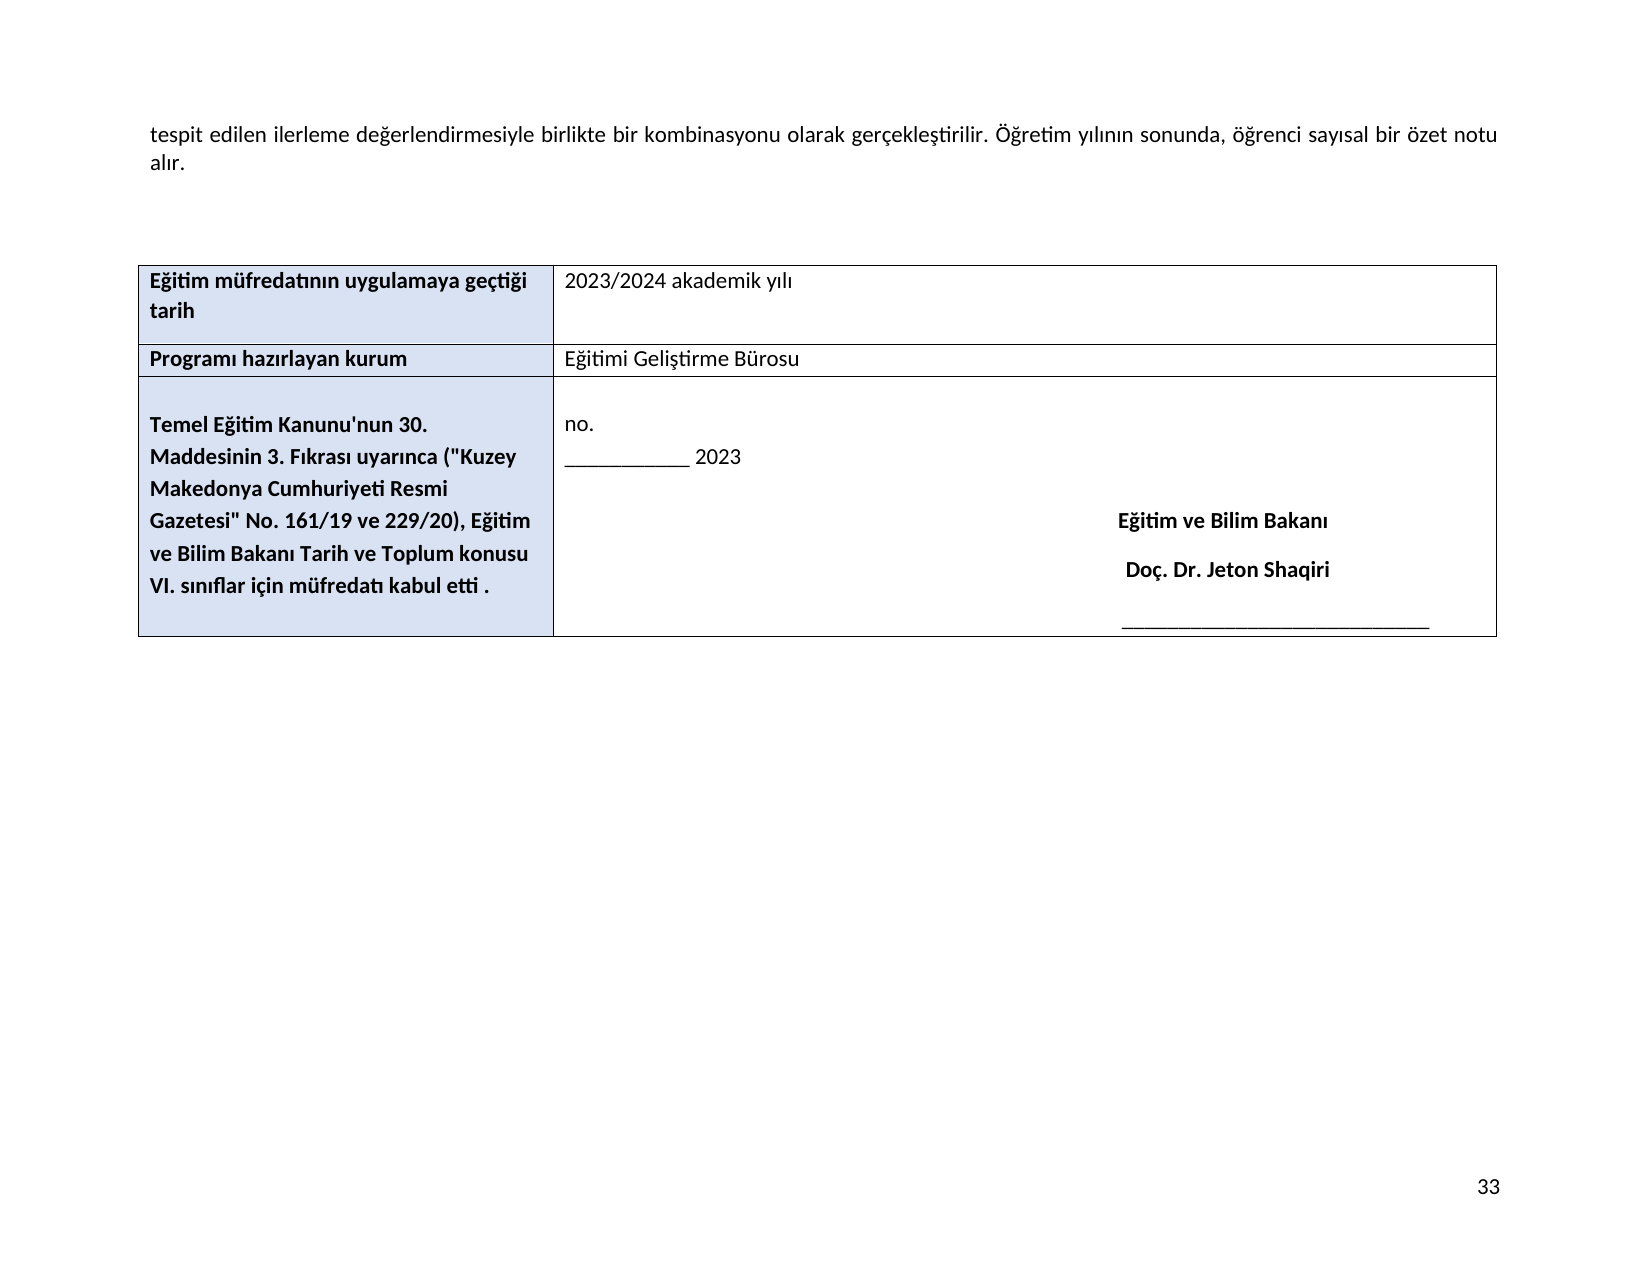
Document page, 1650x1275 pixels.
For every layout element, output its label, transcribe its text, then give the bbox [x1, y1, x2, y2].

table_header Eğitim müfredatının uygulamaya geçtiği tarih [139, 266, 553, 343]
table_header 2023/2024 akademik yılı [554, 266, 1496, 343]
table_cell Temel Eğitim Kanunu'nun 30. Maddesinin 3. Fıkrası uyarınca ("Kuzey Makedonya Cumhuriyeti Resmi Gazetesi" No. 161/19 ve 229/20), Eğitim ve Bilim Bakanı Tarih ve Toplum konusu VI. sınıflar için müfredatı kabul etti . [139, 377, 553, 636]
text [150, 120, 1500, 176]
table_cell Programı hazırlayan kurum [139, 345, 553, 376]
table_cell no. ___________ 2023 Eğitim ve Bilim Bakanı Doç. Dr. Jeton Shaqiri ___________________________ [554, 377, 1496, 636]
table_cell Eğitimi Geliştirme Bürosu [554, 345, 1496, 376]
